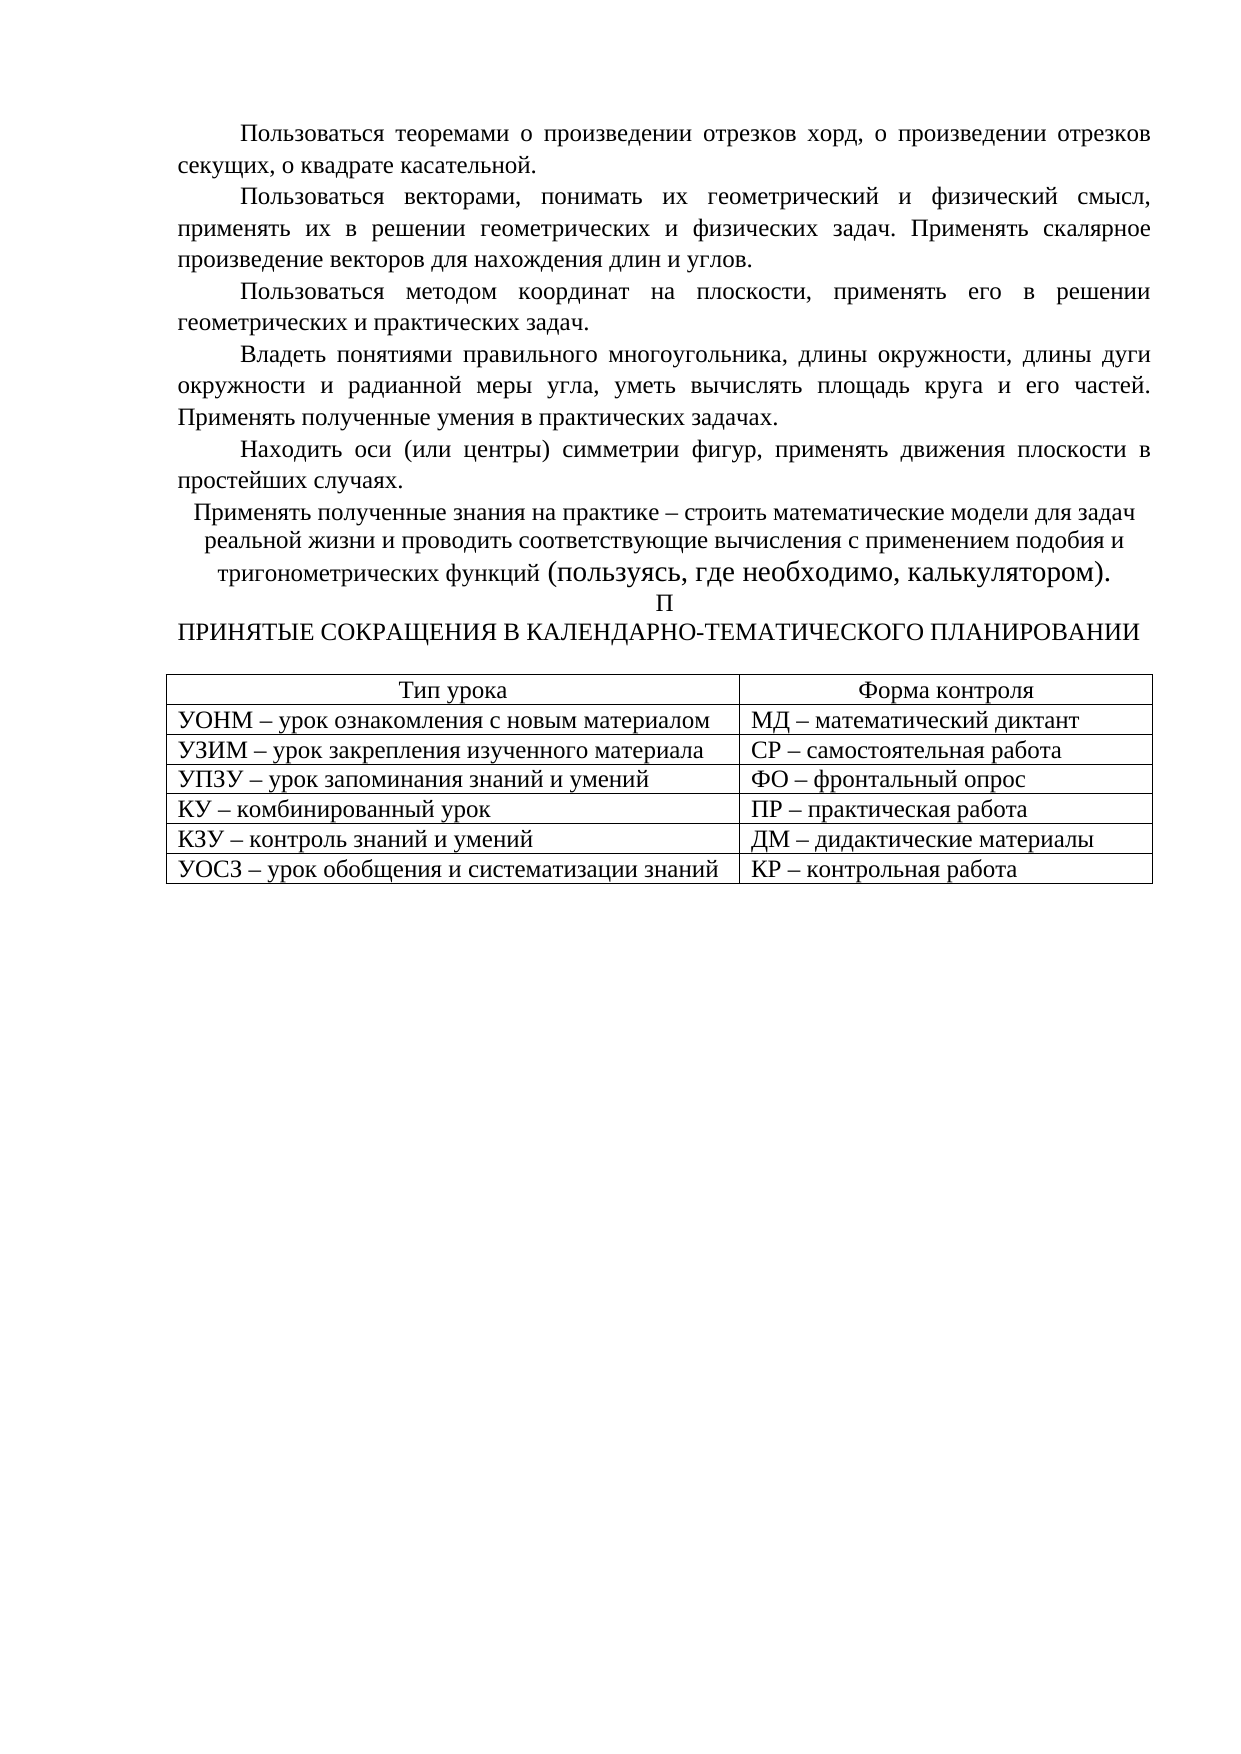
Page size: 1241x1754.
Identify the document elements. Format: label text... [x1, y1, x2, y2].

table_header Форма контроля [740, 675, 1152, 704]
text Применять полученные знания на практике – строить математические модели для задач реальной жизни и проводить соответствующие вычисления с применением подобия и тригонометрических функций (пользуясь, где необходимо, калькулятором). [177, 497, 1152, 588]
text ПРИНЯТЫЕ СОКРАЩЕНИЯ В КАЛЕНДАРНО-ТЕМАТИЧЕСКОГО ПЛАНИРОВАНИИ [177, 617, 1152, 645]
text Находить оси (или центры) симметрии фигур, применять движения плоскости в простейших случаях. [177, 434, 1152, 494]
text Пользоваться теоремами о произведении отрезков хорд, о произведении отрезков секущих, о квадрате касательной. [177, 118, 1152, 178]
table_cell ФО – фронтальный опрос [740, 765, 1152, 793]
text Пользоваться методом координат на плоскости, применять его в решении геометрических и практических задач. [177, 276, 1152, 336]
table_cell УОСЗ – урок обобщения и систематизации знаний [167, 854, 739, 883]
table_cell ДМ – дидактические материалы [740, 824, 1152, 853]
table_cell КУ – комбинированный урок [167, 794, 739, 823]
table_header Тип урока [167, 675, 739, 704]
text П [177, 588, 1152, 617]
table_cell УЗИМ – урок закрепления изученного материала [167, 735, 739, 763]
text Пользоваться векторами, понимать их геометрический и физический смысл, применять их в решении геометрических и физических задач. Применять скалярное произведение векторов для нахождения длин и углов. [177, 181, 1152, 273]
table_cell ПР – практическая работа [740, 794, 1152, 823]
table_cell МД – математический диктант [740, 705, 1152, 734]
table_cell УПЗУ – урок запоминания знаний и умений [167, 765, 739, 793]
text Владеть понятиями правильного многоугольника, длины окружности, длины дуги окружности и радианной меры угла, уметь вычислять площадь круга и его частей. Применять полученные умения в практических задачах. [177, 339, 1152, 431]
table_cell КР – контрольная работа [740, 854, 1152, 883]
table_cell УОНМ – урок ознакомления с новым материалом [167, 705, 739, 734]
table_cell СР – самостоятельная работа [740, 735, 1152, 763]
table_cell КЗУ – контроль знаний и умений [167, 824, 739, 853]
